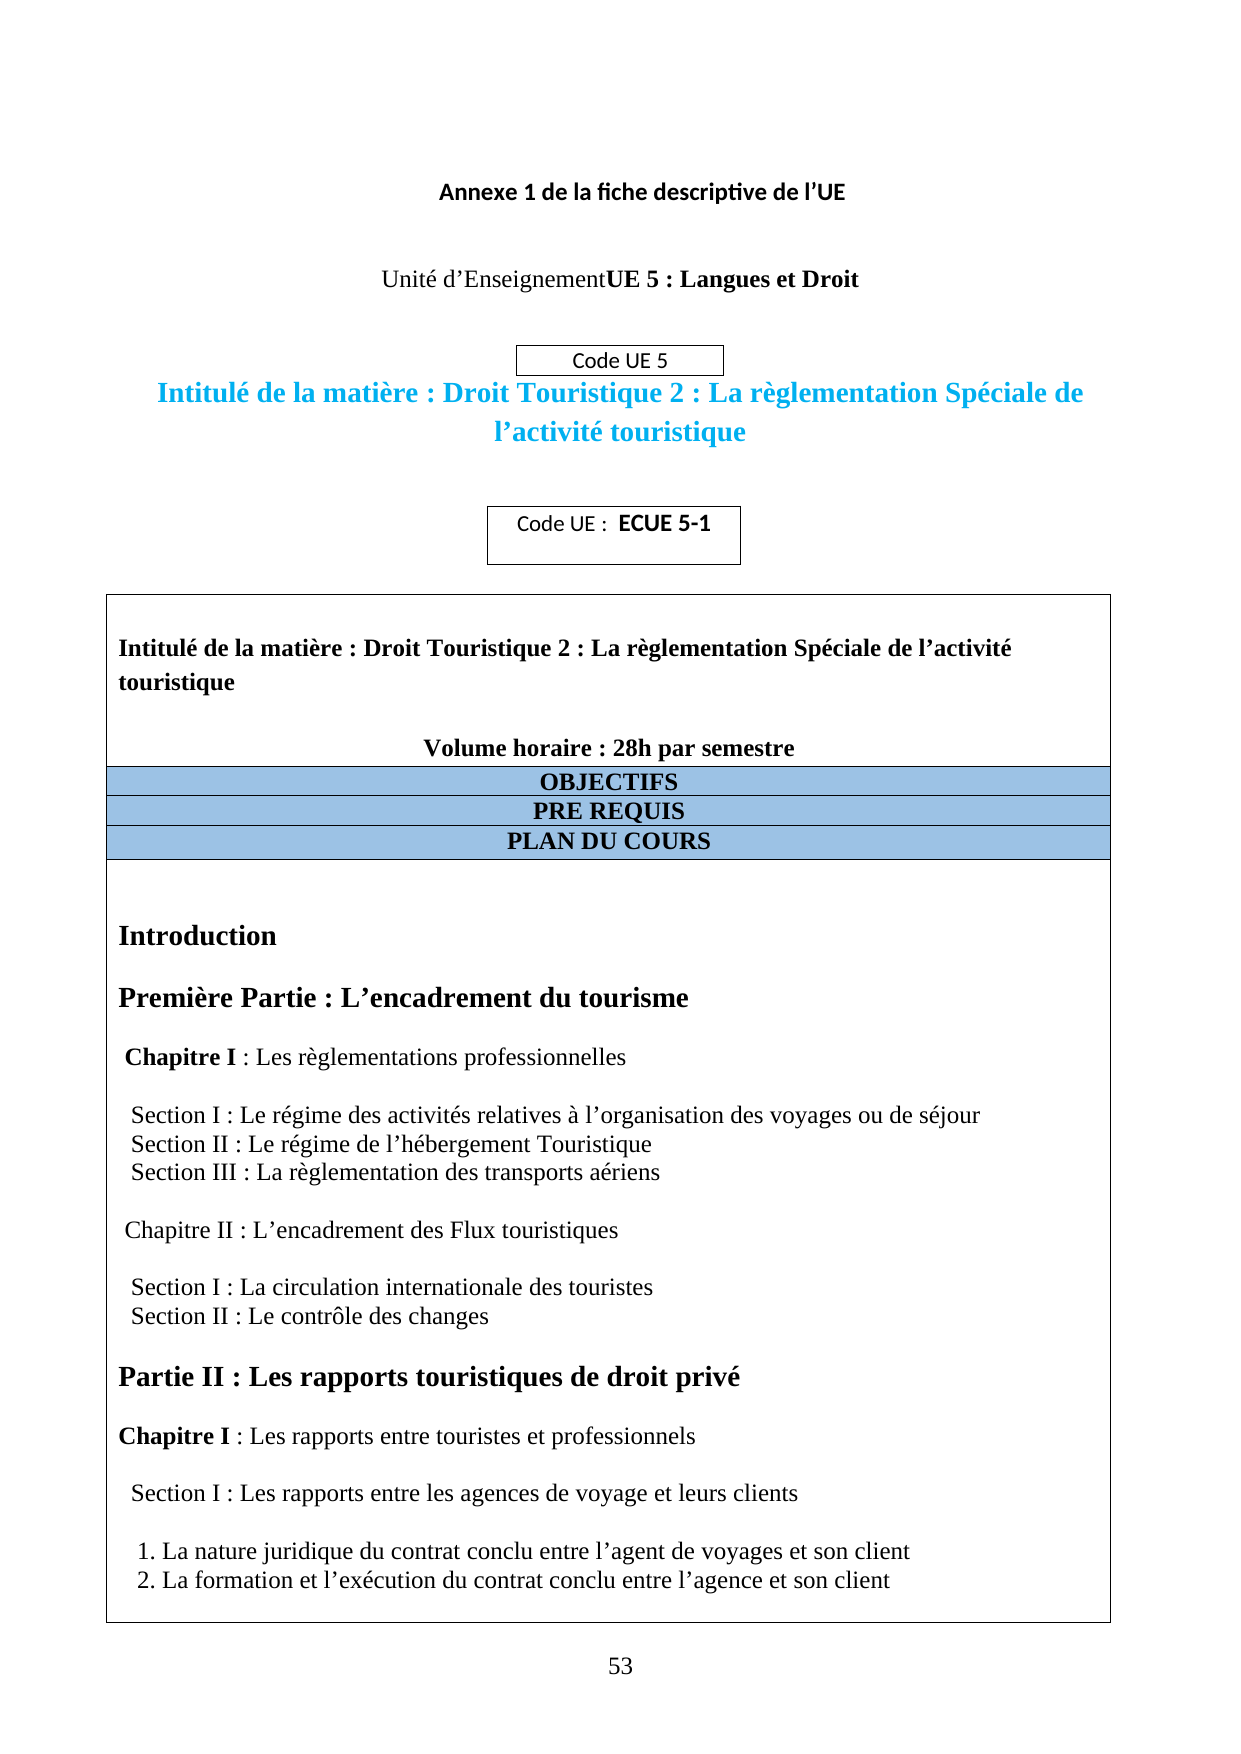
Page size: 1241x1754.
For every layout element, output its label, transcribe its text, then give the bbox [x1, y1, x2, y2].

table_header Code UE : ECUE 5-1 [488, 507, 740, 564]
table_cell PLAN DU COURS [107, 826, 1110, 859]
table_header Code UE 5 [517, 346, 723, 374]
text Unité d’EnseignementUE 5 : Langues et Droit [118, 264, 1122, 292]
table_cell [107, 860, 1110, 1622]
table_cell PRE REQUIS [107, 796, 1110, 825]
text Intitulé de la matière : Droit Touristique 2 : La règlementation Spéciale de l’activité touristique [118, 376, 1122, 448]
list Annexe 1 de la fiche descriptive de l’UE [133, 176, 1122, 206]
table_cell OBJECTIFS [107, 767, 1110, 795]
table_header Intitulé de la matière : Droit Touristique 2 : La règlementation Spéciale de l’activité touristique Volume horaire : 28h par semestre [107, 595, 1110, 766]
